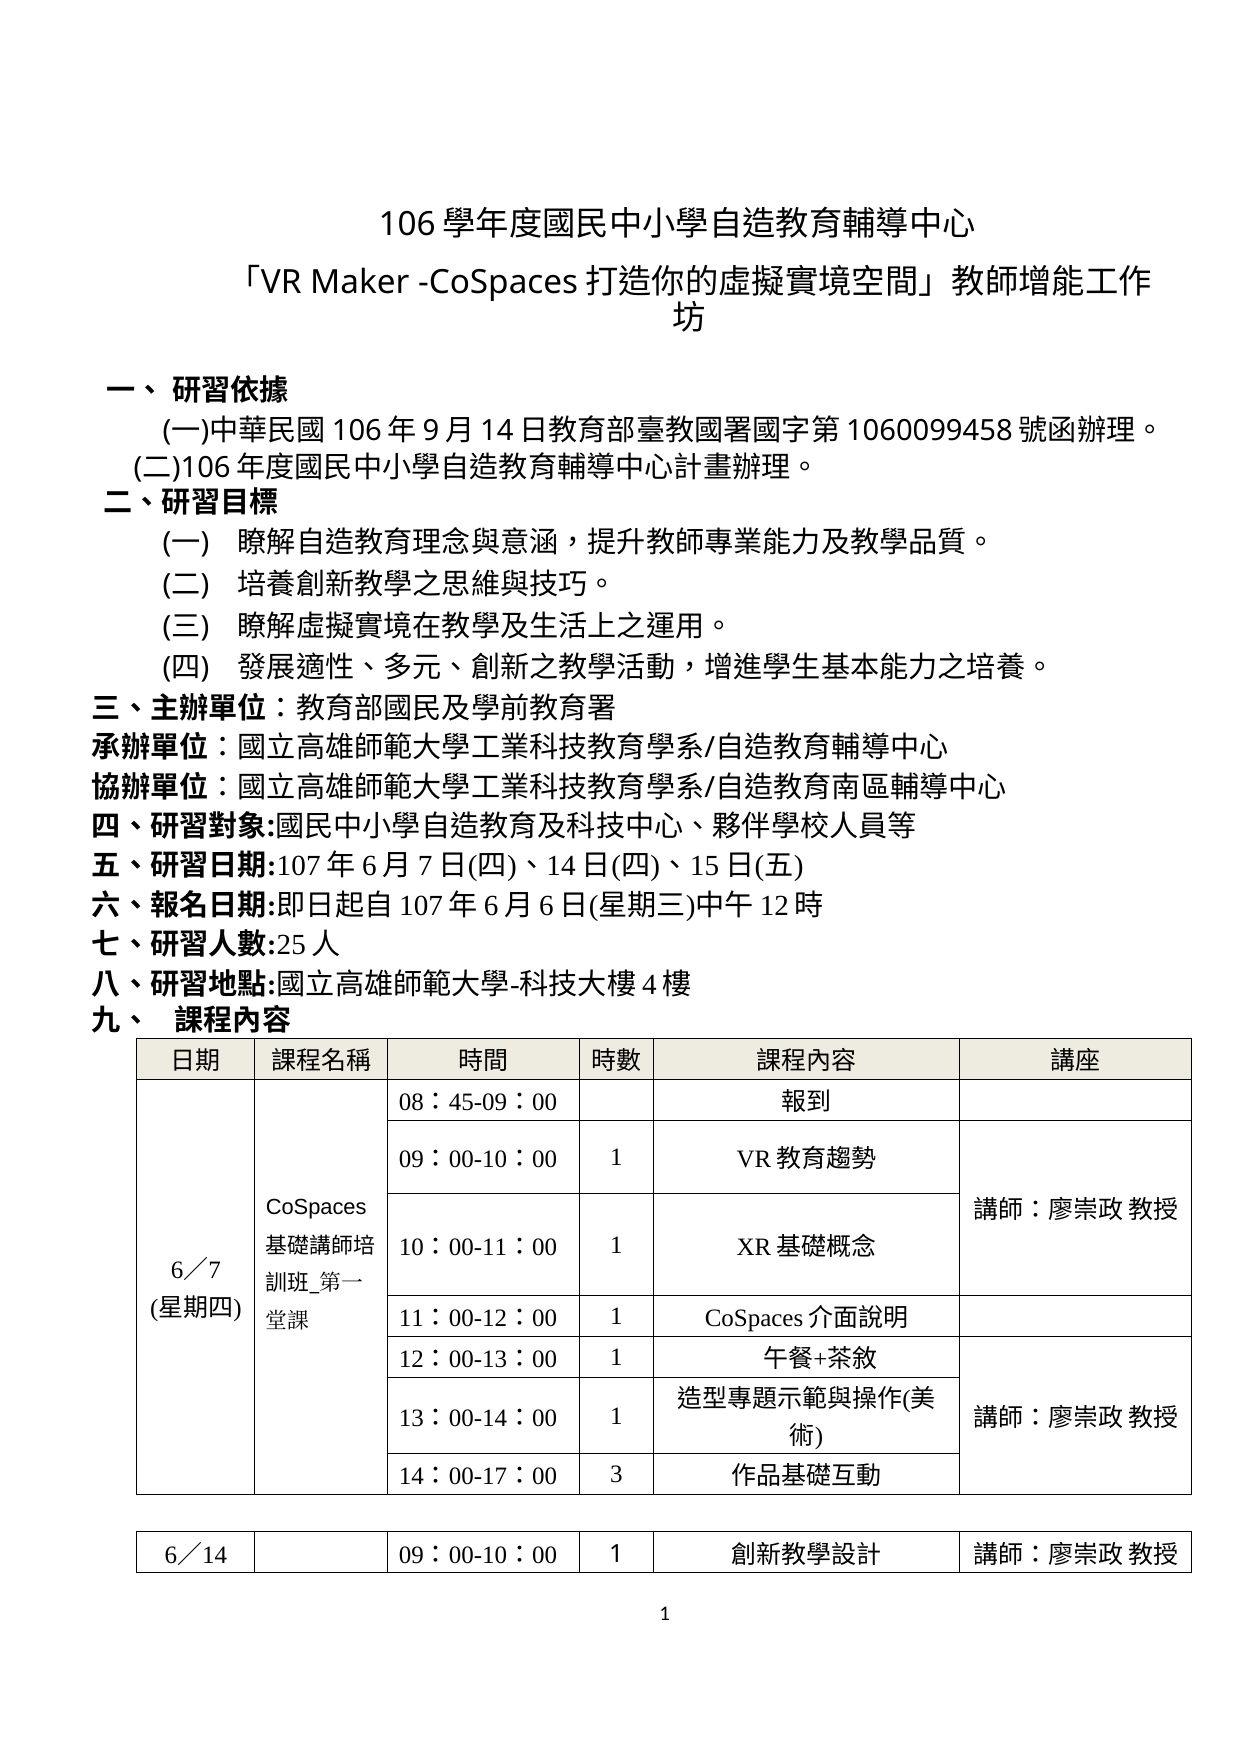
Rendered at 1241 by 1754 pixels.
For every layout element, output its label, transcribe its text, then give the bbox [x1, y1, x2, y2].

table_header 課程名稱 [255, 1039, 387, 1079]
table_cell 1 [580, 1194, 653, 1294]
table_cell [580, 1080, 653, 1120]
table_cell 造型專題示範與操作(美術) [654, 1378, 959, 1453]
table_cell 11：00-12：00 [388, 1296, 579, 1336]
table_cell 1 [580, 1121, 653, 1193]
table_cell VR教育趨勢 [654, 1121, 959, 1193]
table_cell [960, 1080, 1191, 1120]
text 三、主辦單位：教育部國民及學前教育署 [92, 690, 1162, 726]
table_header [255, 1532, 387, 1572]
table_cell 14：00-17：00 [388, 1454, 579, 1494]
table_header 09：00-10：00 [388, 1532, 579, 1572]
table_cell 08：45-09：00 [388, 1080, 579, 1120]
text 八、研習地點:國立高雄師範大學-科技大樓4樓 [92, 966, 1168, 1001]
table_cell 講師：廖崇政 教授 [960, 1121, 1191, 1294]
table_header 講師：廖崇政 教授 [960, 1532, 1191, 1572]
table_header 日期 [137, 1039, 254, 1079]
table_header 時數 [580, 1039, 653, 1079]
table_cell 10：00-11：00 [388, 1194, 579, 1294]
table_cell 6／7 (星期四) [137, 1080, 254, 1494]
table_cell 3 [580, 1454, 653, 1494]
text (一)中華民國106年9月14日教育部臺教國署國字第1060099458號函辦理。 [162, 407, 1166, 449]
text 九、 課程內容 [92, 1002, 1168, 1038]
table_header 課程內容 [654, 1039, 959, 1079]
text 五、研習日期:107年6月7日(四)、14日(四)、15日(五) [92, 847, 1162, 883]
table_cell CoSpaces介面說明 [654, 1296, 959, 1336]
table_cell 午餐+茶敘 [654, 1337, 959, 1377]
table_header 創新教學設計 [654, 1532, 959, 1572]
table_header 6／14 (星期四) [137, 1532, 254, 1572]
text 四、研習對象:國民中小學自造教育及科技中心、夥伴學校人員等 [92, 808, 1162, 843]
table_header 時間 [388, 1039, 579, 1079]
table_header 1 [580, 1532, 653, 1572]
table_cell 報到 [654, 1080, 959, 1120]
text 七、研習人數:25人 [92, 926, 1168, 962]
text 106學年度國民中小學自造教育輔導中心 [187, 183, 1166, 258]
text 二、研習目標 [103, 484, 1140, 519]
table_cell 作品基礎互動 [654, 1454, 959, 1494]
text 承辦單位：國立高雄師範大學工業科技教育學系/自造教育輔導中心 [92, 729, 1162, 765]
table_cell 1 [580, 1337, 653, 1377]
table_cell 1 [580, 1296, 653, 1336]
text (二)106年度國民中小學自造教育輔導中心計畫辦理。 [103, 449, 1140, 484]
table_cell XR基礎概念 [654, 1194, 959, 1294]
list 發展適性、多元、創新之教學活動，增進學生基本能力之培養。 [162, 644, 1166, 686]
table_cell 1 [580, 1378, 653, 1453]
table_cell [960, 1296, 1191, 1336]
list 瞭解自造教育理念與意涵，提升教師專業能力及教學品質。 [162, 519, 1166, 561]
table_cell 12：00-13：00 [388, 1337, 579, 1377]
table_cell 講師：廖崇政 教授 [960, 1337, 1191, 1494]
table_cell 13：00-14：00 [388, 1378, 579, 1453]
list 培養創新教學之思維與技巧。 [162, 561, 1166, 603]
text 「VR Maker -CoSpaces打造你的虛擬實境空間」教師增能工作坊 [212, 265, 1166, 336]
table_header 講座 [960, 1039, 1191, 1079]
text 協辦單位：國立高雄師範大學工業科技教育學系/自造教育南區輔導中心 [92, 769, 1162, 804]
text 一、 研習依據 [106, 372, 1168, 407]
table_cell CoSpaces基礎講師培訓班_第一堂課 [255, 1080, 387, 1494]
table_cell 09：00-10：00 [388, 1121, 579, 1193]
text 六、報名日期:即日起自107年6月6日(星期三)中午12時 [92, 887, 1168, 922]
list 瞭解虛擬實境在教學及生活上之運用。 [162, 603, 1166, 644]
